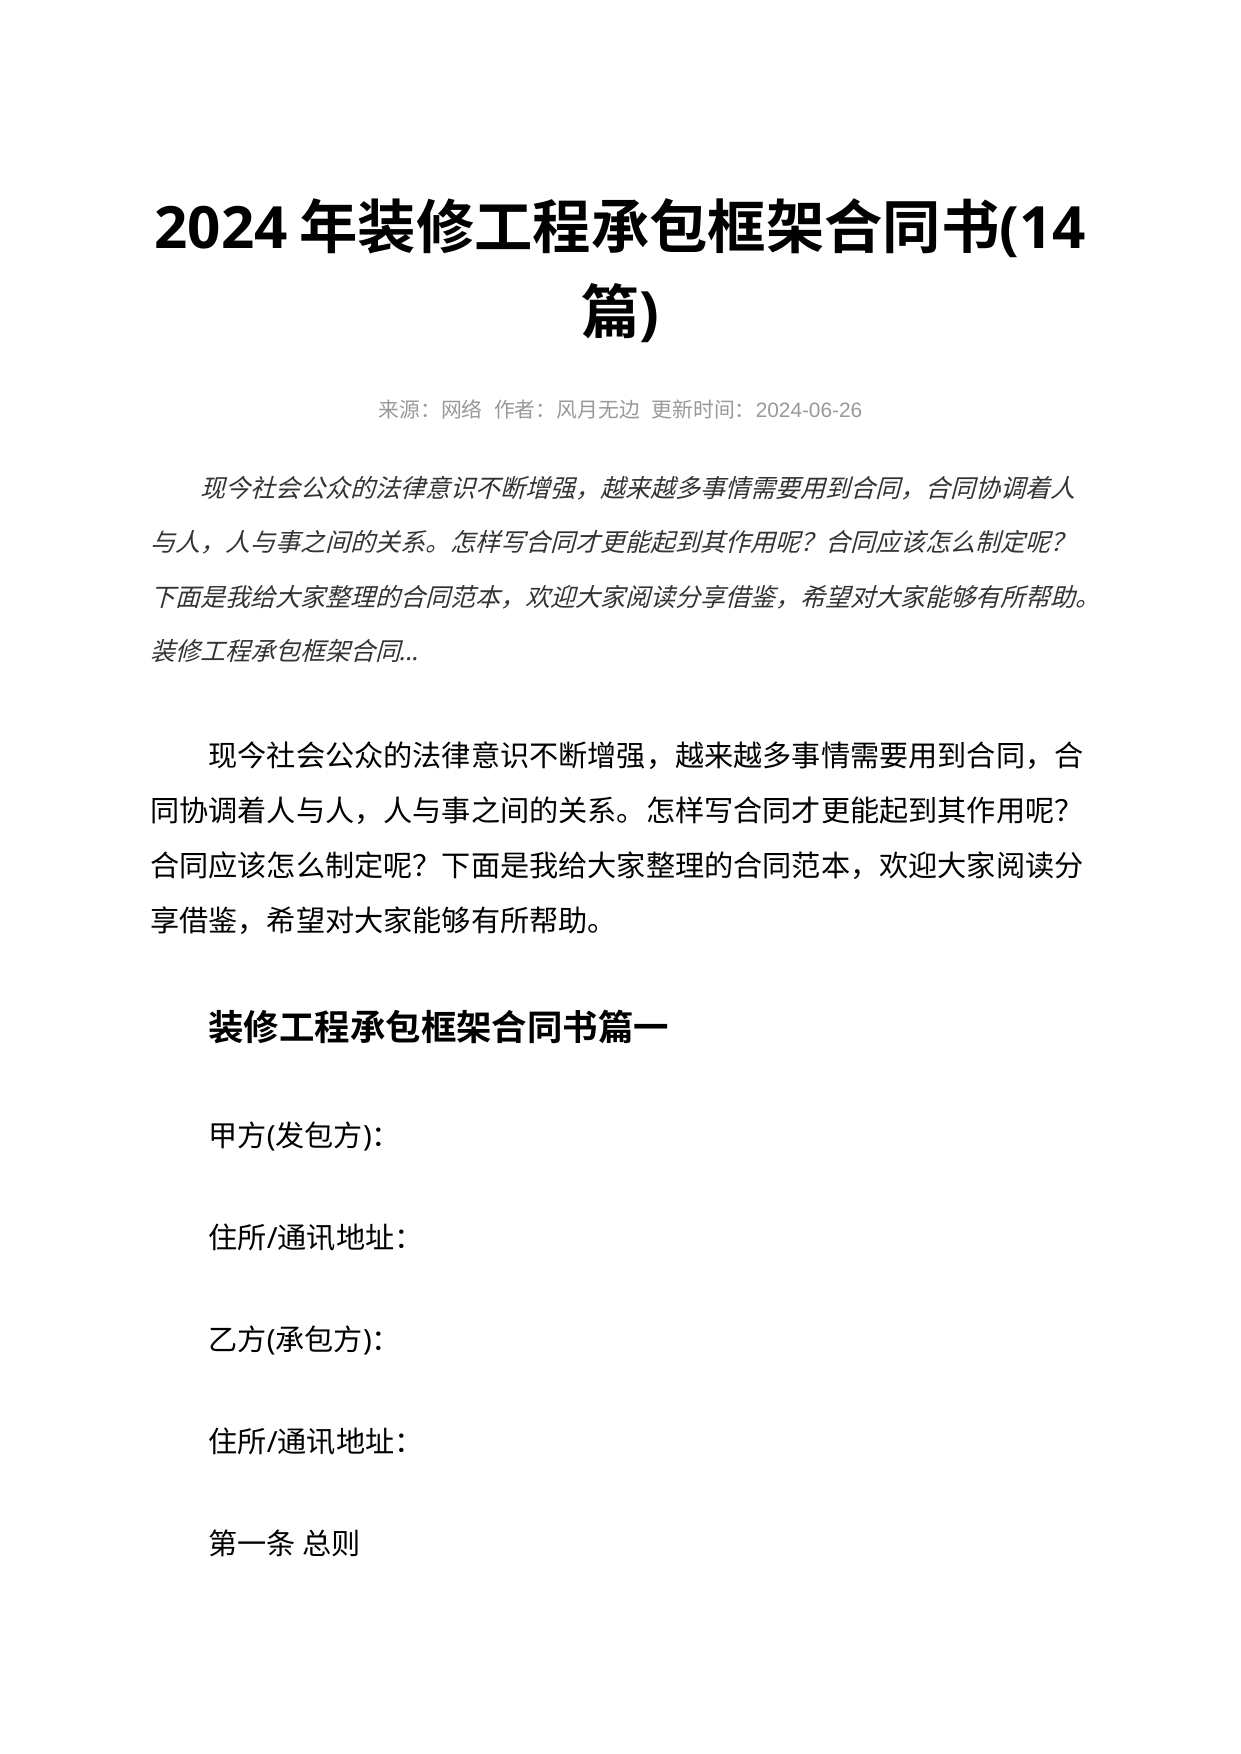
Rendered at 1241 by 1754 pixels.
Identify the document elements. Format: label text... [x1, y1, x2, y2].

text 现今社会公众的法律意识不断增强，越来越多事情需要用到合同，合同协调着人与人，人与事之间的关系。怎样写合同才更能起到其作用呢？合同应该怎么制定呢？下面是我给大家整理的合同范本，欢迎大家阅读分享借鉴，希望对大家能够有所帮助。装修工程承包框架合同... [150, 468, 1090, 668]
text 现今社会公众的法律意识不断增强，越来越多事情需要用到合同，合同协调着人与人，人与事之间的关系。怎样写合同才更能起到其作用呢？合同应该怎么制定呢？下面是我给大家整理的合同范本，欢迎大家阅读分享借鉴，希望对大家能够有所帮助。 [150, 733, 1090, 940]
text 第一条 总则 [150, 1521, 1090, 1563]
text 装修工程承包框架合同书篇一 [150, 999, 1090, 1051]
text 来源：网络 作者：风月无边 更新时间：2024-06-26 [150, 398, 1090, 422]
text 住所/通讯地址： [150, 1215, 1090, 1257]
text 住所/通讯地址： [150, 1419, 1090, 1461]
text 甲方(发包方)： [150, 1113, 1090, 1155]
subtitle 2024年装修工程承包框架合同书(14篇) [150, 181, 1090, 351]
text 乙方(承包方)： [150, 1317, 1090, 1359]
